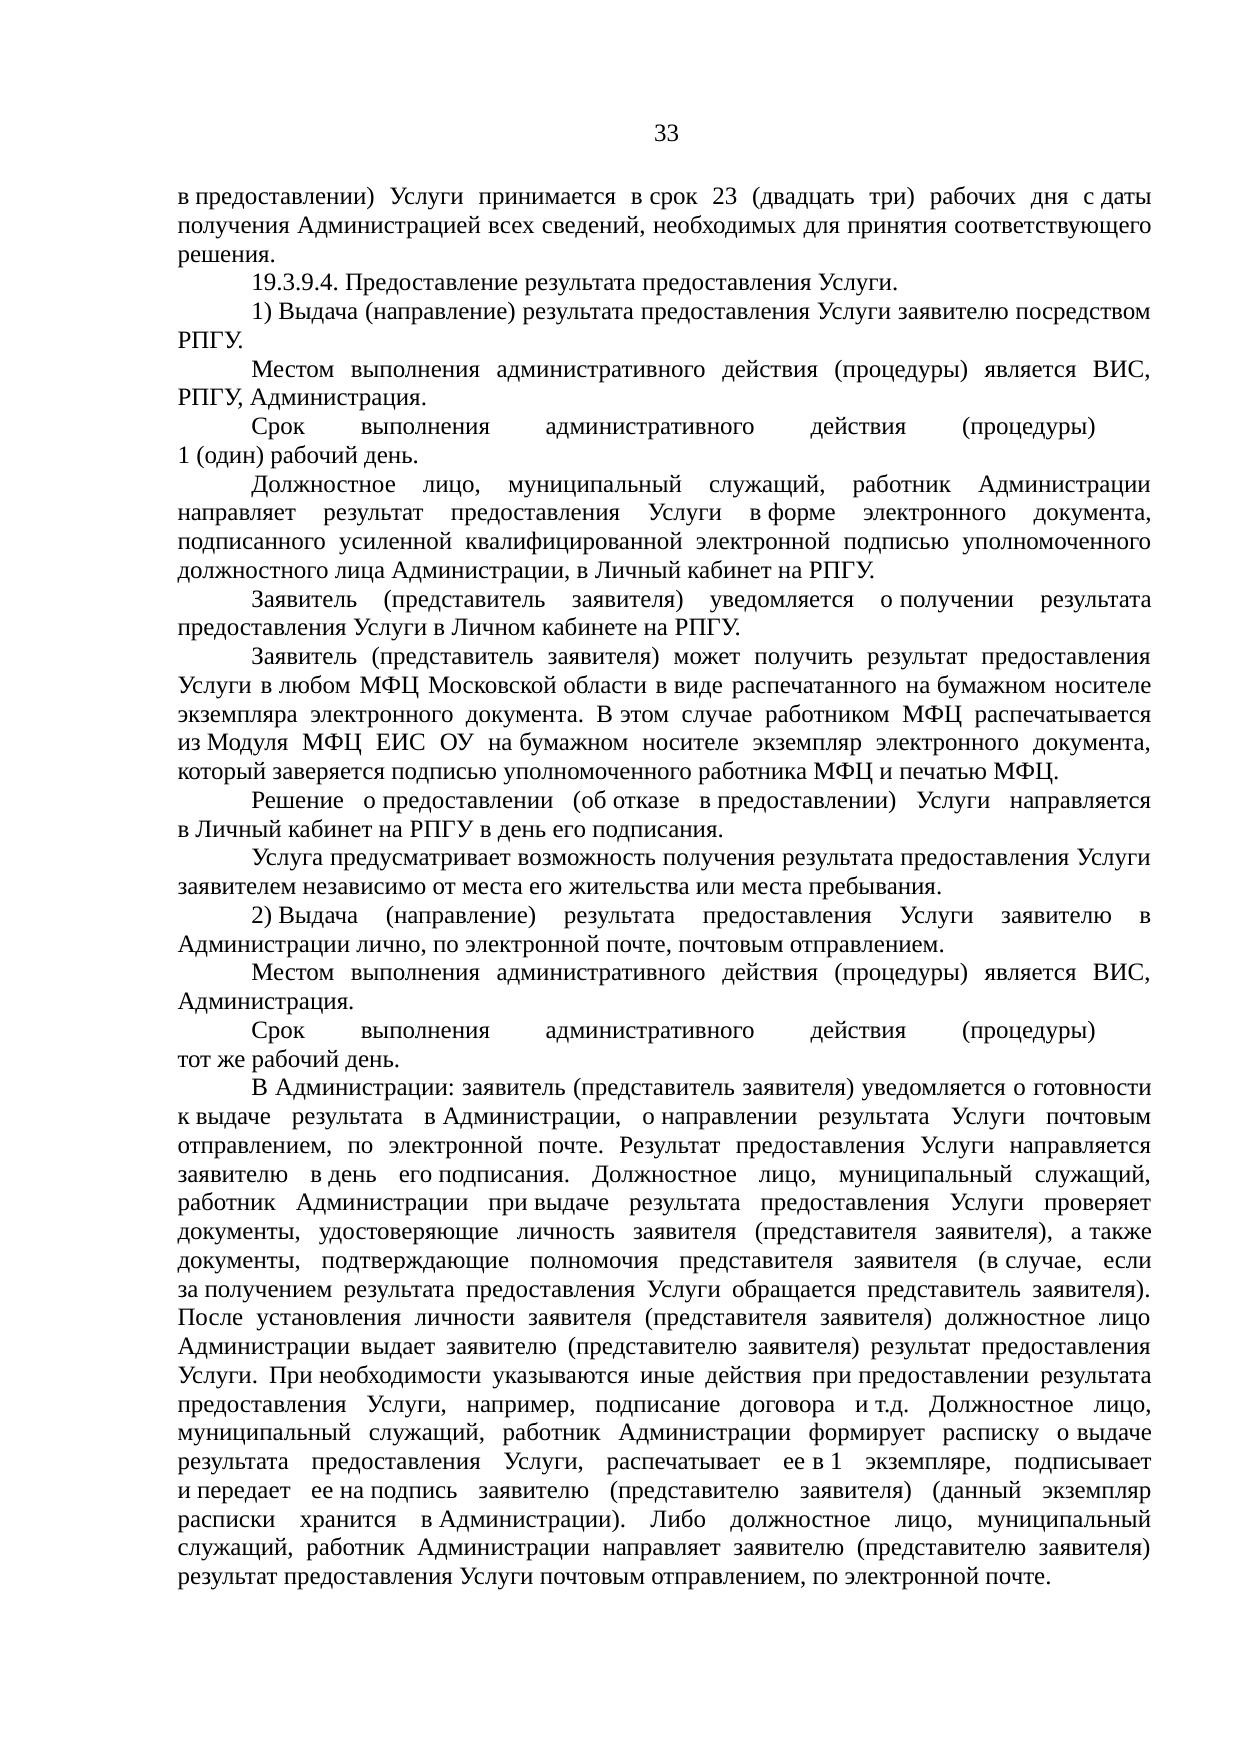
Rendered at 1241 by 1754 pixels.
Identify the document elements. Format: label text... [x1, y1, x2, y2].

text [177, 181, 1152, 267]
text Срок выполнения административного действия (процедуры) тот же рабочий день. [177, 1015, 1152, 1072]
text 1) Выдача (направление) результата предоставления Услуги заявителю посредством РПГУ. [177, 296, 1152, 354]
text Решение о предоставлении (об отказе в предоставлении) Услуги направляется в Личный кабинет на РПГУ в день его подписания. [177, 785, 1152, 842]
text Заявитель (представитель заявителя) уведомляется о получении результата предоставления Услуги в Личном кабинете на РПГУ. [177, 584, 1152, 641]
text Местом выполнения административного действия (процедуры) является ВИС, РПГУ, Администрация. [177, 354, 1152, 411]
text 2) Выдача (направление) результата предоставления Услуги заявителю в Администрации лично, по электронной почте, почтовым отправлением. [177, 900, 1152, 957]
text Срок выполнения административного действия (процедуры) 1 (один) рабочий день. [177, 411, 1152, 469]
text Услуга предусматривает возможность получения результата предоставления Услуги заявителем независимо от места его жительства или места пребывания. [177, 842, 1152, 900]
text 19.3.9.4. Предоставление результата предоставления Услуги. [177, 267, 1152, 296]
text Местом выполнения административного действия (процедуры) является ВИС, Администрация. [177, 957, 1152, 1015]
text Должностное лицо, муниципальный служащий, работник Администрации направляет результат предоставления Услуги в форме электронного документа, подписанного усиленной квалифицированной электронной подписью уполномоченного должностного лица Администрации, в Личный кабинет на РПГУ. [177, 469, 1152, 584]
text В Администрации: заявитель (представитель заявителя) уведомляется о готовности к выдаче результата в Администрации, о направлении результата Услуги почтовым отправлением, по электронной почте. Результат предоставления Услуги направляется заявителю в день его подписания. Должностное лицо, муниципальный служащий, работник Администрации при выдаче результата предоставления Услуги проверяет документы, удостоверяющие личность заявителя (представителя заявителя), а также документы, подтверждающие полномочия представителя заявителя (в случае, если за получением результата предоставления Услуги обращается представитель заявителя). После установления личности заявителя (представителя заявителя) должностное лицо Администрации выдает заявителю (представителю заявителя) результат предоставления Услуги. При необходимости указываются иные действия при предоставлении результата предоставления Услуги, например, подписание договора и т.д. Должностное лицо, муниципальный служащий, работник Администрации формирует расписку о выдаче результата предоставления Услуги, распечатывает ее в 1 экземпляре, подписывает и передает ее на подпись заявителю (представителю заявителя) (данный экземпляр расписки хранится в Администрации). Либо должностное лицо, муниципальный служащий, работник Администрации направляет заявителю (представителю заявителя) результат предоставления Услуги почтовым отправлением, по электронной почте. [177, 1072, 1152, 1590]
text Заявитель (представитель заявителя) может получить результат предоставления Услуги в любом МФЦ Московской области в виде распечатанного на бумажном носителе экземпляра электронного документа. В этом случае работником МФЦ распечатывается из Модуля МФЦ ЕИС ОУ на бумажном носителе экземпляр электронного документа, который заверяется подписью уполномоченного работника МФЦ и печатью МФЦ. [177, 641, 1152, 785]
